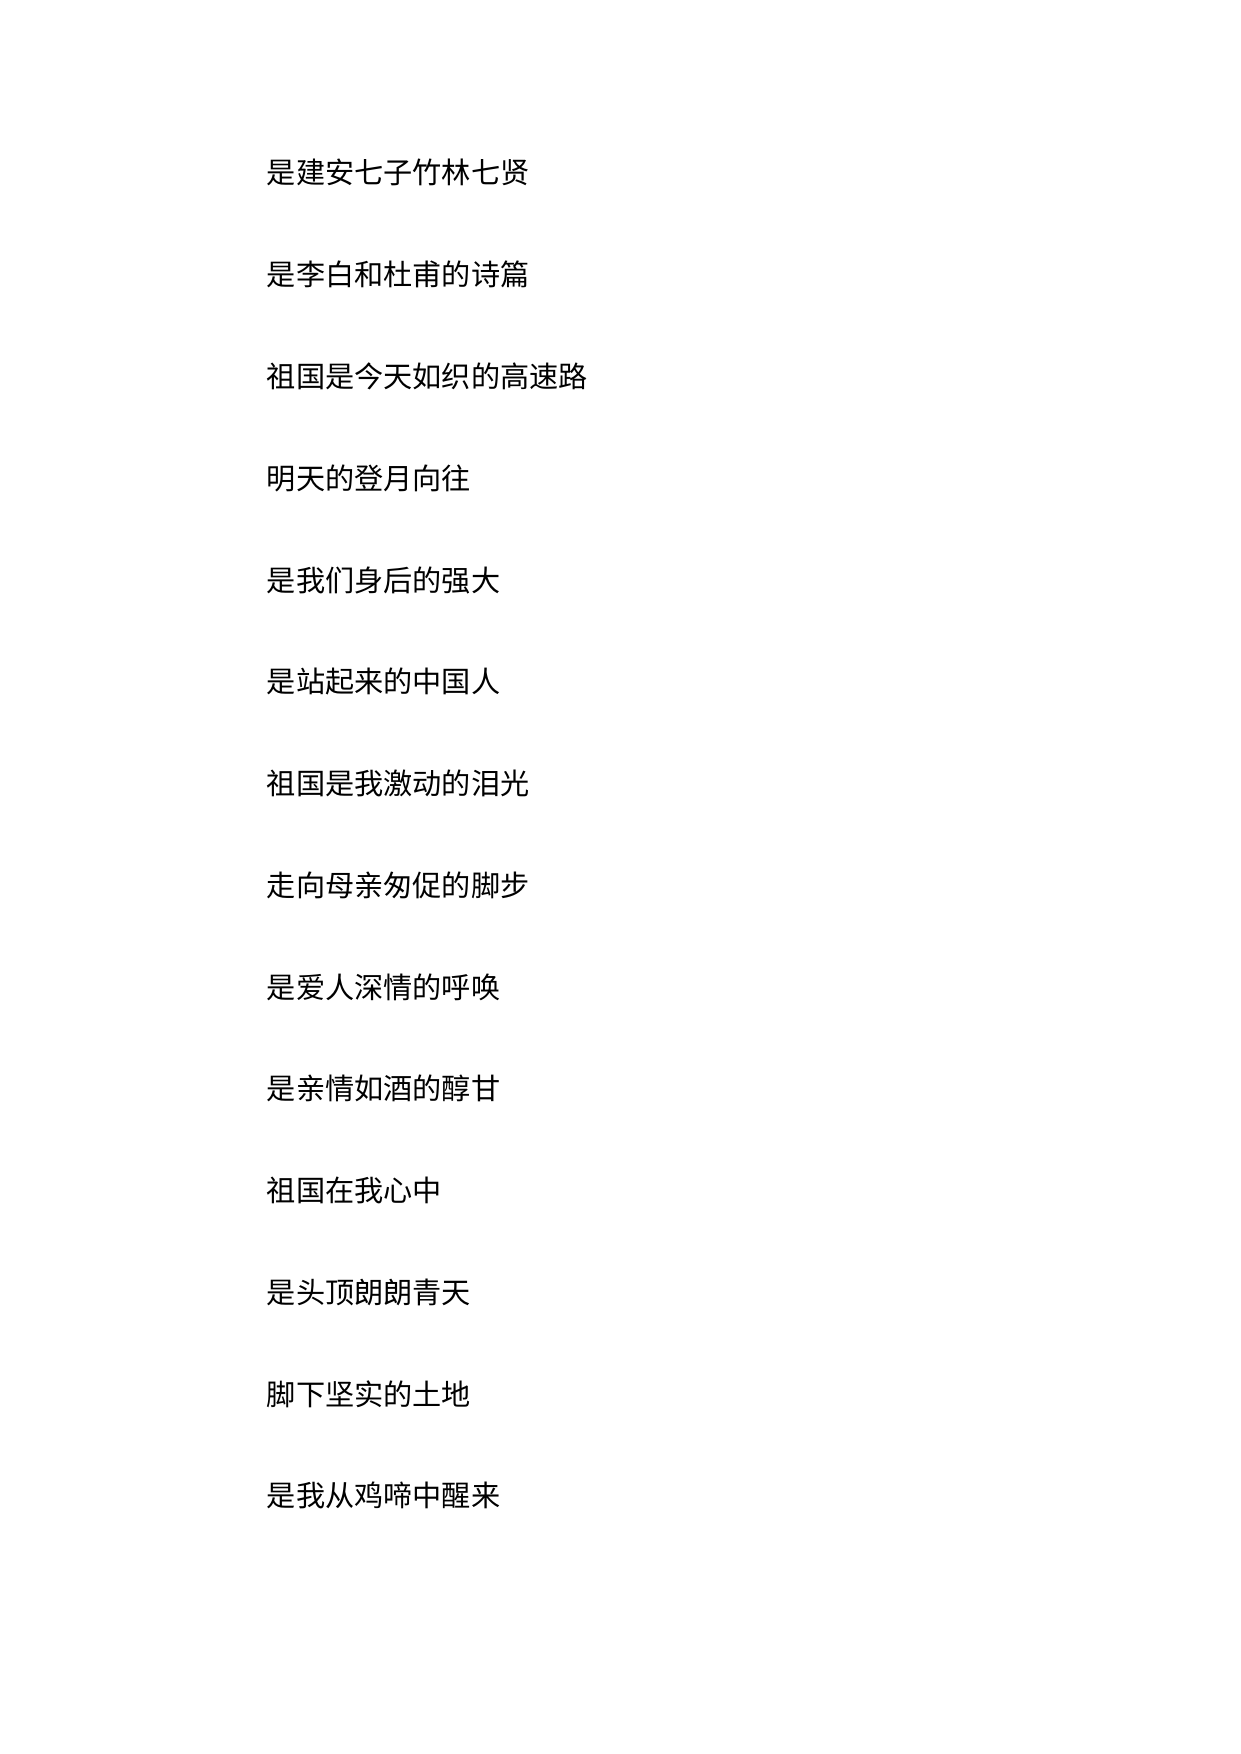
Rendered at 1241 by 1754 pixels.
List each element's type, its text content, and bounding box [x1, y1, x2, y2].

text 是我们身后的强大 [150, 557, 1090, 599]
text 祖国是我激动的泪光 [150, 761, 1090, 803]
text 是爱人深情的呼唤 [150, 964, 1090, 1006]
text 祖国在我心中 [150, 1168, 1090, 1210]
text 是站起来的中国人 [150, 659, 1090, 701]
text 走向母亲匆促的脚步 [150, 862, 1090, 905]
text 是亲情如酒的醇甘 [150, 1066, 1090, 1108]
text 祖国是今天如织的高速路 [150, 353, 1090, 396]
text 是建安七子竹林七贤 [150, 150, 1090, 192]
text 明天的登月向往 [150, 455, 1090, 498]
text 是李白和杜甫的诗篇 [150, 252, 1090, 294]
text 是我从鸡啼中醒来 [150, 1473, 1090, 1515]
text 脚下坚实的土地 [150, 1371, 1090, 1413]
text 是头顶朗朗青天 [150, 1269, 1090, 1312]
